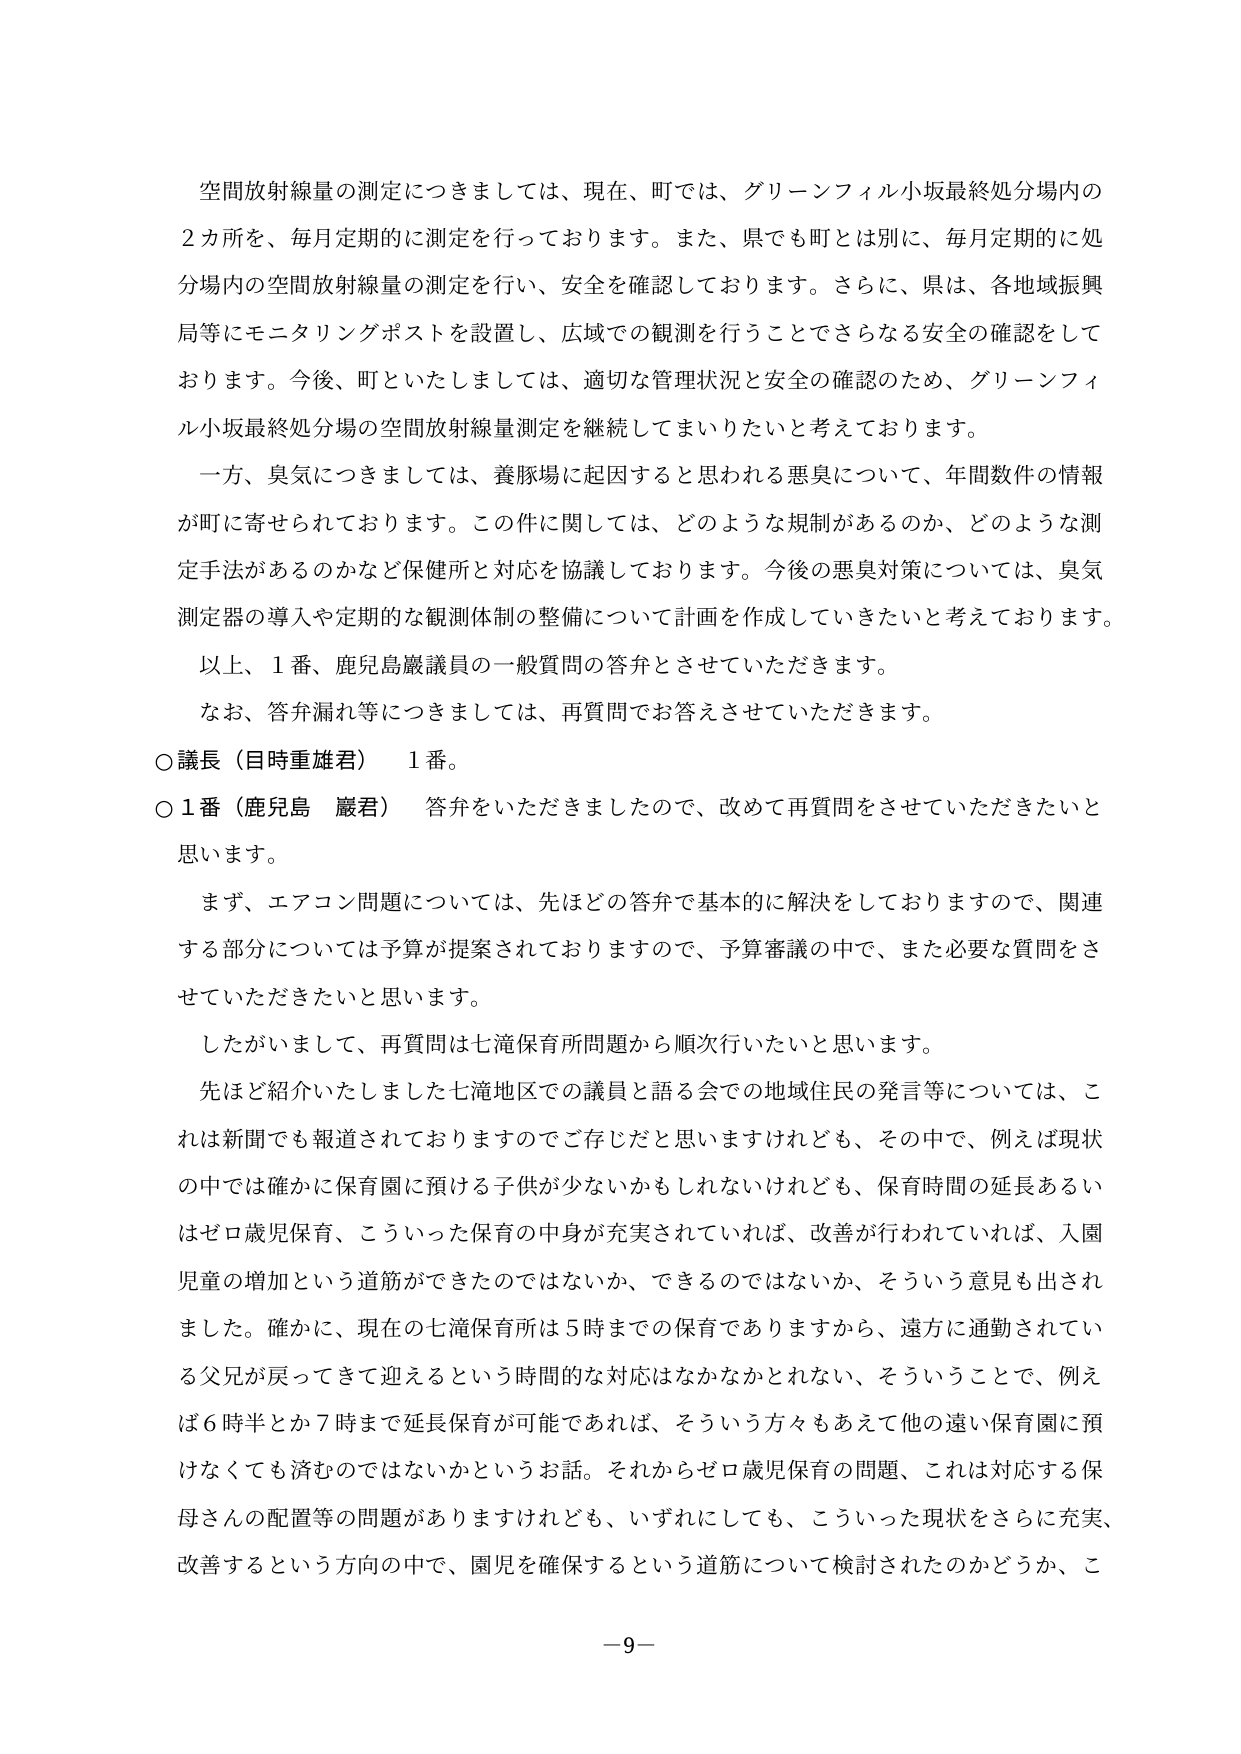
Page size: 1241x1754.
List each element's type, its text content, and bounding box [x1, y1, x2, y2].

text 空間放射線量の測定につきましては、現在、町では、グリーンフィル小坂最終処分場内の２カ所を、毎月定期的に測定を行っております。また、県でも町とは別に、毎月定期的に処分場内の空間放射線量の測定を行い、安全を確認しております。さらに、県は、各地域振興局等にモニタリングポストを設置し、広域での観測を行うことでさらなる安全の確認をしております。今後、町といたしましては、適切な管理状況と安全の確認のため、グリーンフィル小坂最終処分場の空間放射線量測定を継続してまいりたいと考えております。 [154, 166, 1104, 450]
text 以上、１番、鹿兒島巖議員の一般質問の答弁とさせていただきます。 [154, 640, 1104, 687]
text ○１番（鹿兒島 巖君） 答弁をいただきましたので、改めて再質問をさせていただきたいと思います。 [154, 782, 1104, 877]
text ○議長（目時重雄君） １番。 [154, 735, 1104, 782]
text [154, 1067, 1104, 1588]
text したがいまして、再質問は七滝保育所問題から順次行いたいと思います。 [154, 1019, 1104, 1067]
text 一方、臭気につきましては、養豚場に起因すると思われる悪臭について、年間数件の情報が町に寄せられております。この件に関しては、どのような規制があるのか、どのような測定手法があるのかなど保健所と対応を協議しております。今後の悪臭対策については、臭気測定器の導入や定期的な観測体制の整備について計画を作成していきたいと考えております。 [154, 450, 1104, 640]
text なお、答弁漏れ等につきましては、再質問でお答えさせていただきます。 [154, 687, 1104, 735]
text まず、エアコン問題については、先ほどの答弁で基本的に解決をしておりますので、関連する部分については予算が提案されておりますので、予算審議の中で、また必要な質問をさせていただきたいと思います。 [154, 877, 1104, 1019]
